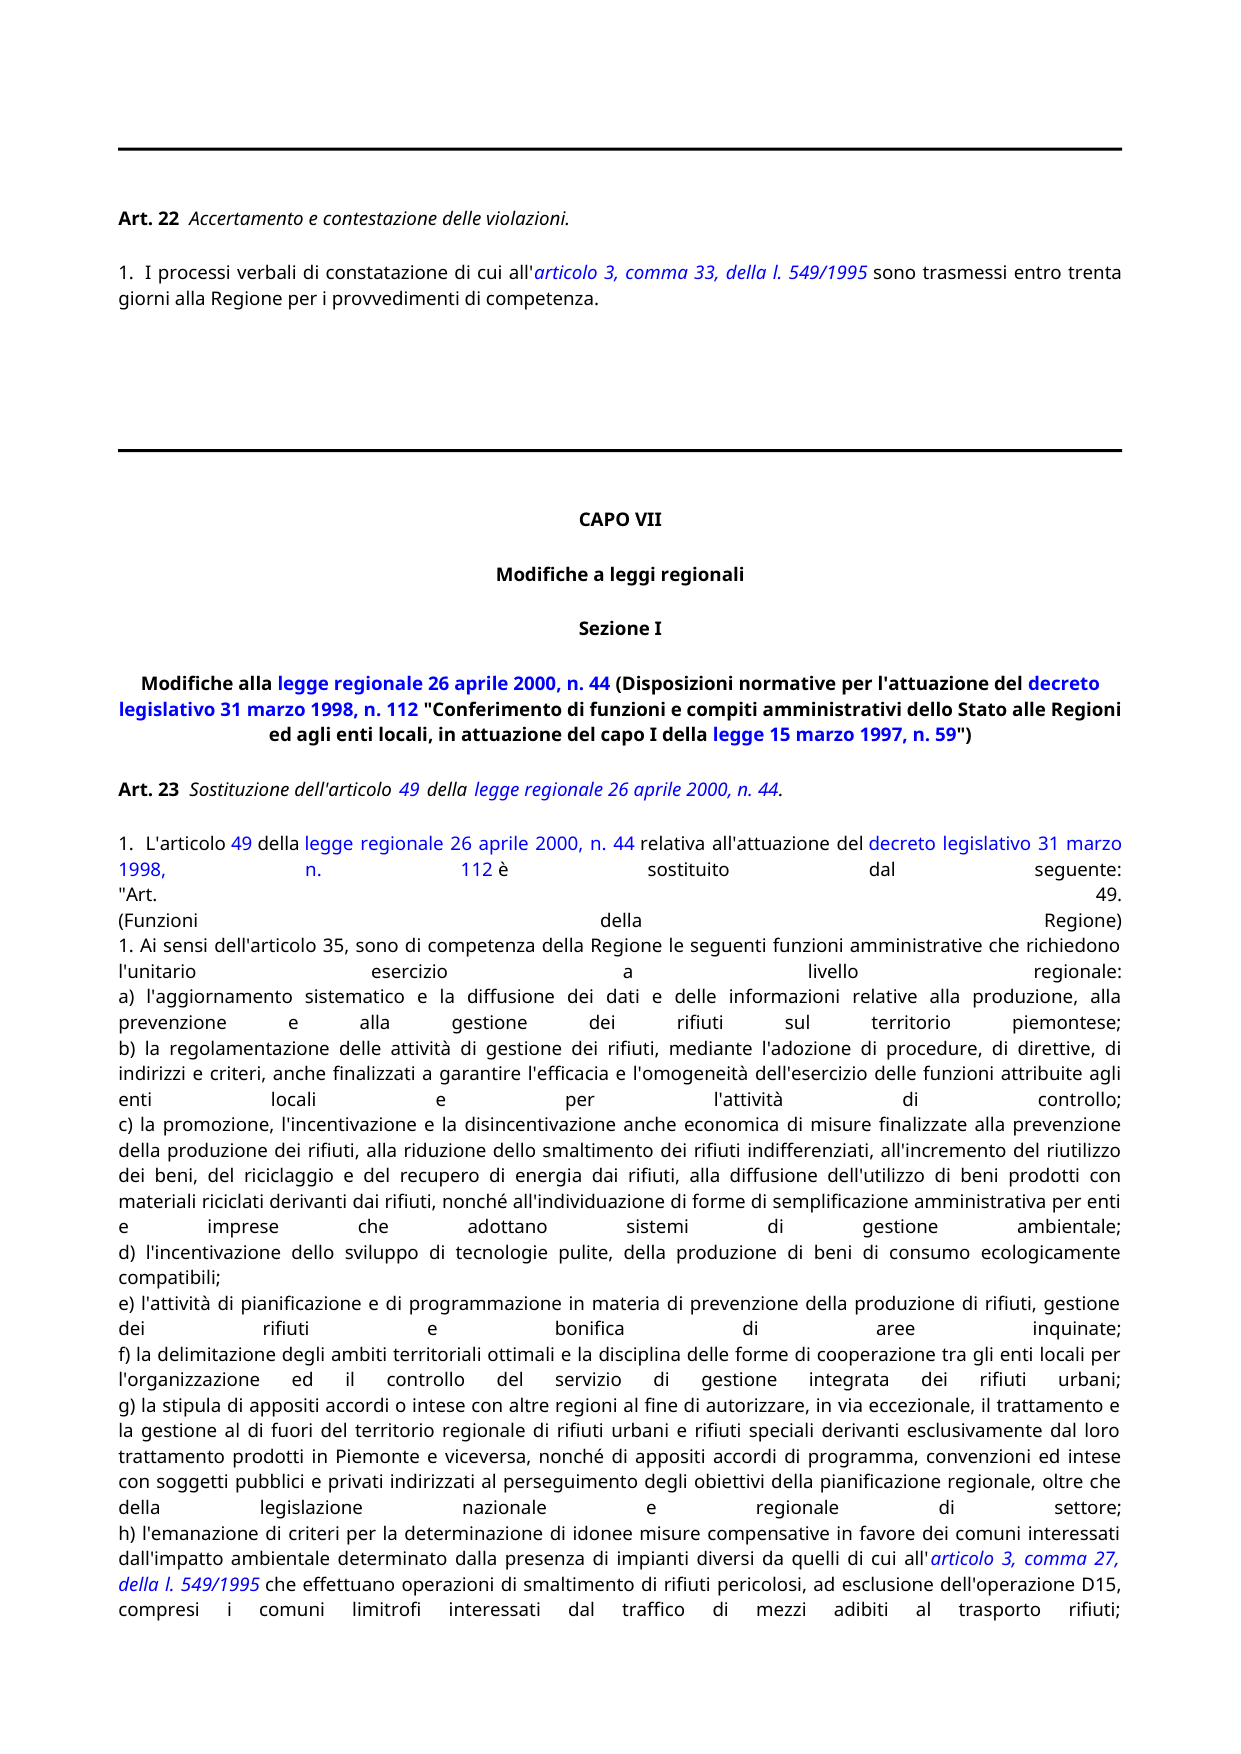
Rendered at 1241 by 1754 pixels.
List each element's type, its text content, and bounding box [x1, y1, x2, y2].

text Modifiche a leggi regionali [118, 561, 1122, 586]
text 1. I processi verbali di constatazione di cui all'articolo 3, comma 33, della l. 549/1995 sono trasmessi entro trenta giorni alla Regione per i provvedimenti di competenza. [118, 259, 1122, 311]
text Art. 22 Accertamento e contestazione delle violazioni. [118, 205, 1122, 230]
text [118, 831, 1122, 1622]
text CAPO VII [118, 506, 1122, 532]
text Modifiche alla legge regionale 26 aprile 2000, n. 44 (Disposizioni normative per l'attuazione del decreto legislativo 31 marzo 1998, n. 112 "Conferimento di funzioni e compiti amministrativi dello Stato alle Regioni ed agli enti locali, in attuazione del capo I della legge 15 marzo 1997, n. 59") [118, 670, 1122, 747]
text Art. 23 Sostituzione dell'articolo 49 della legge regionale 26 aprile 2000, n. 44. [118, 776, 1122, 802]
text Sezione I [118, 616, 1122, 641]
